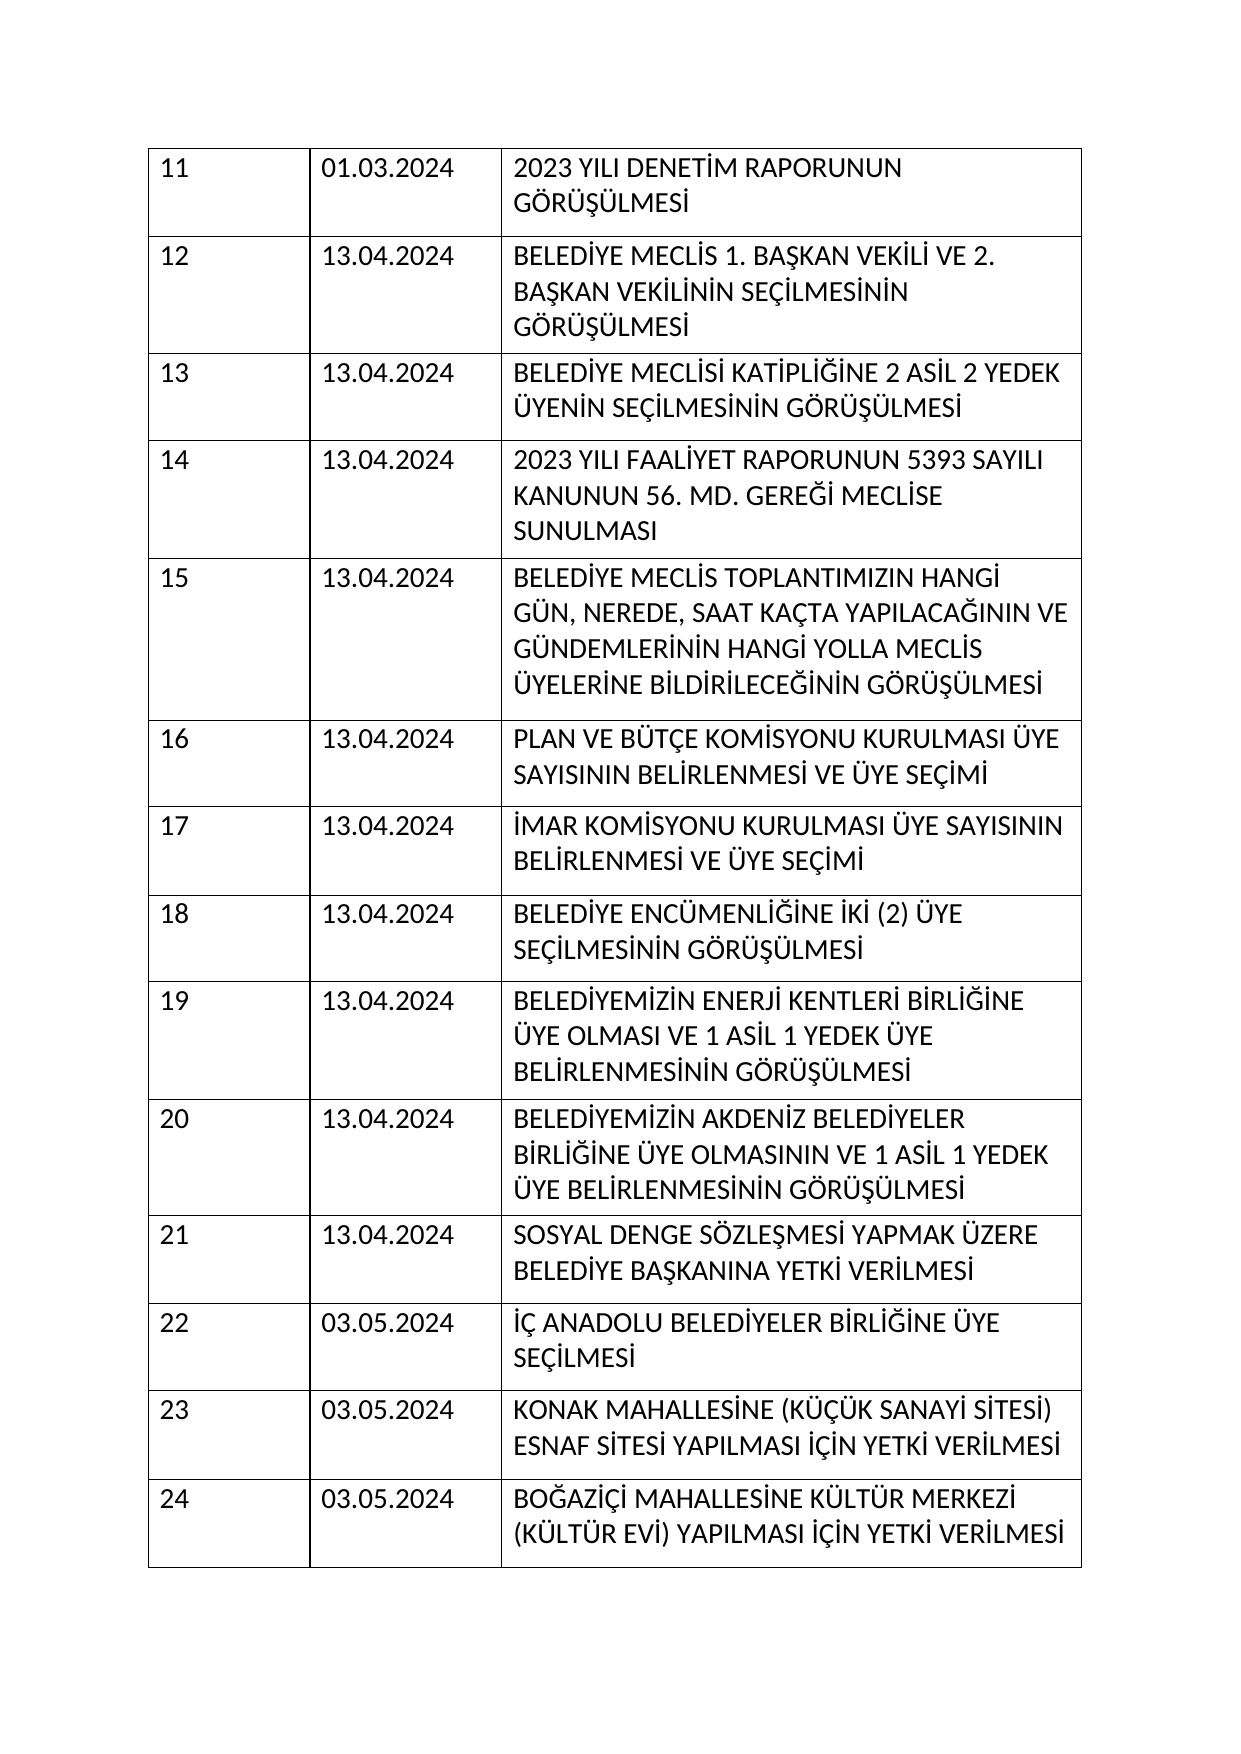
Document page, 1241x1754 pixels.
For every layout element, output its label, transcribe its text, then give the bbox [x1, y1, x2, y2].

table_cell KONAK MAHALLESİNE (KÜÇÜK SANAYİ SİTESİ) ESNAF SİTESİ YAPILMASI İÇİN YETKİ VERİLMESİ [502, 1391, 1081, 1479]
table_cell 03.05.2024 [311, 1304, 501, 1390]
table_cell 19 [149, 982, 309, 1099]
table_cell 13.04.2024 [311, 1216, 501, 1303]
table_cell 15 [149, 559, 309, 719]
table_cell 16 [149, 721, 309, 806]
table_cell 13 [149, 354, 309, 440]
table_cell 21 [149, 1216, 309, 1303]
table_cell 01.03.2024 [311, 149, 501, 236]
table_cell 03.05.2024 [311, 1391, 501, 1479]
table_cell 13.04.2024 [311, 237, 501, 353]
table_cell 13.04.2024 [311, 721, 501, 806]
table_cell 13.04.2024 [311, 441, 501, 558]
table_cell 2023 YILI FAALİYET RAPORUNUN 5393 SAYILI KANUNUN 56. MD. GEREĞİ MECLİSE SUNULMASI [502, 441, 1081, 558]
table_cell 13.04.2024 [311, 354, 501, 440]
table_cell 24 [149, 1480, 309, 1567]
table_cell 03.05.2024 [311, 1480, 501, 1567]
table_cell 12 [149, 237, 309, 353]
table_cell 18 [149, 896, 309, 981]
table_cell BELEDİYE MECLİS 1. BAŞKAN VEKİLİ VE 2. BAŞKAN VEKİLİNİN SEÇİLMESİNİN GÖRÜŞÜLMESİ [502, 237, 1081, 353]
table_cell İMAR KOMİSYONU KURULMASI ÜYE SAYISININ BELİRLENMESİ VE ÜYE SEÇİMİ [502, 807, 1081, 894]
table_cell 23 [149, 1391, 309, 1479]
table_cell 17 [149, 807, 309, 894]
table_cell İÇ ANADOLU BELEDİYELER BİRLİĞİNE ÜYE SEÇİLMESİ [502, 1304, 1081, 1390]
table_cell 13.04.2024 [311, 982, 501, 1099]
table_cell 11 [149, 149, 309, 236]
table_cell BOĞAZİÇİ MAHALLESİNE KÜLTÜR MERKEZİ (KÜLTÜR EVİ) YAPILMASI İÇİN YETKİ VERİLMESİ [502, 1480, 1081, 1567]
table_cell 13.04.2024 [311, 559, 501, 719]
table_cell BELEDİYE MECLİSİ KATİPLİĞİNE 2 ASİL 2 YEDEK ÜYENİN SEÇİLMESİNİN GÖRÜŞÜLMESİ [502, 354, 1081, 440]
table_cell 22 [149, 1304, 309, 1390]
table_cell BELEDİYE MECLİS TOPLANTIMIZIN HANGİ GÜN, NEREDE, SAAT KAÇTA YAPILACAĞININ VE GÜNDEMLERİNİN HANGİ YOLLA MECLİS ÜYELERİNE BİLDİRİLECEĞİNİN GÖRÜŞÜLMESİ [502, 559, 1081, 719]
table_cell 20 [149, 1100, 309, 1215]
table_cell PLAN VE BÜTÇE KOMİSYONU KURULMASI ÜYE SAYISININ BELİRLENMESİ VE ÜYE SEÇİMİ [502, 721, 1081, 806]
table_cell 13.04.2024 [311, 896, 501, 981]
table_cell 14 [149, 441, 309, 558]
table_cell BELEDİYEMİZİN ENERJİ KENTLERİ BİRLİĞİNE ÜYE OLMASI VE 1 ASİL 1 YEDEK ÜYE BELİRLENMESİNİN GÖRÜŞÜLMESİ [502, 982, 1081, 1099]
table_cell 13.04.2024 [311, 1100, 501, 1215]
table_cell 13.04.2024 [311, 807, 501, 894]
table_cell SOSYAL DENGE SÖZLEŞMESİ YAPMAK ÜZERE BELEDİYE BAŞKANINA YETKİ VERİLMESİ [502, 1216, 1081, 1303]
table_cell 2023 YILI DENETİM RAPORUNUN GÖRÜŞÜLMESİ [502, 149, 1081, 236]
table_cell BELEDİYEMİZİN AKDENİZ BELEDİYELER BİRLİĞİNE ÜYE OLMASININ VE 1 ASİL 1 YEDEK ÜYE BELİRLENMESİNİN GÖRÜŞÜLMESİ [502, 1100, 1081, 1215]
table_cell BELEDİYE ENCÜMENLİĞİNE İKİ (2) ÜYE SEÇİLMESİNİN GÖRÜŞÜLMESİ [502, 896, 1081, 981]
